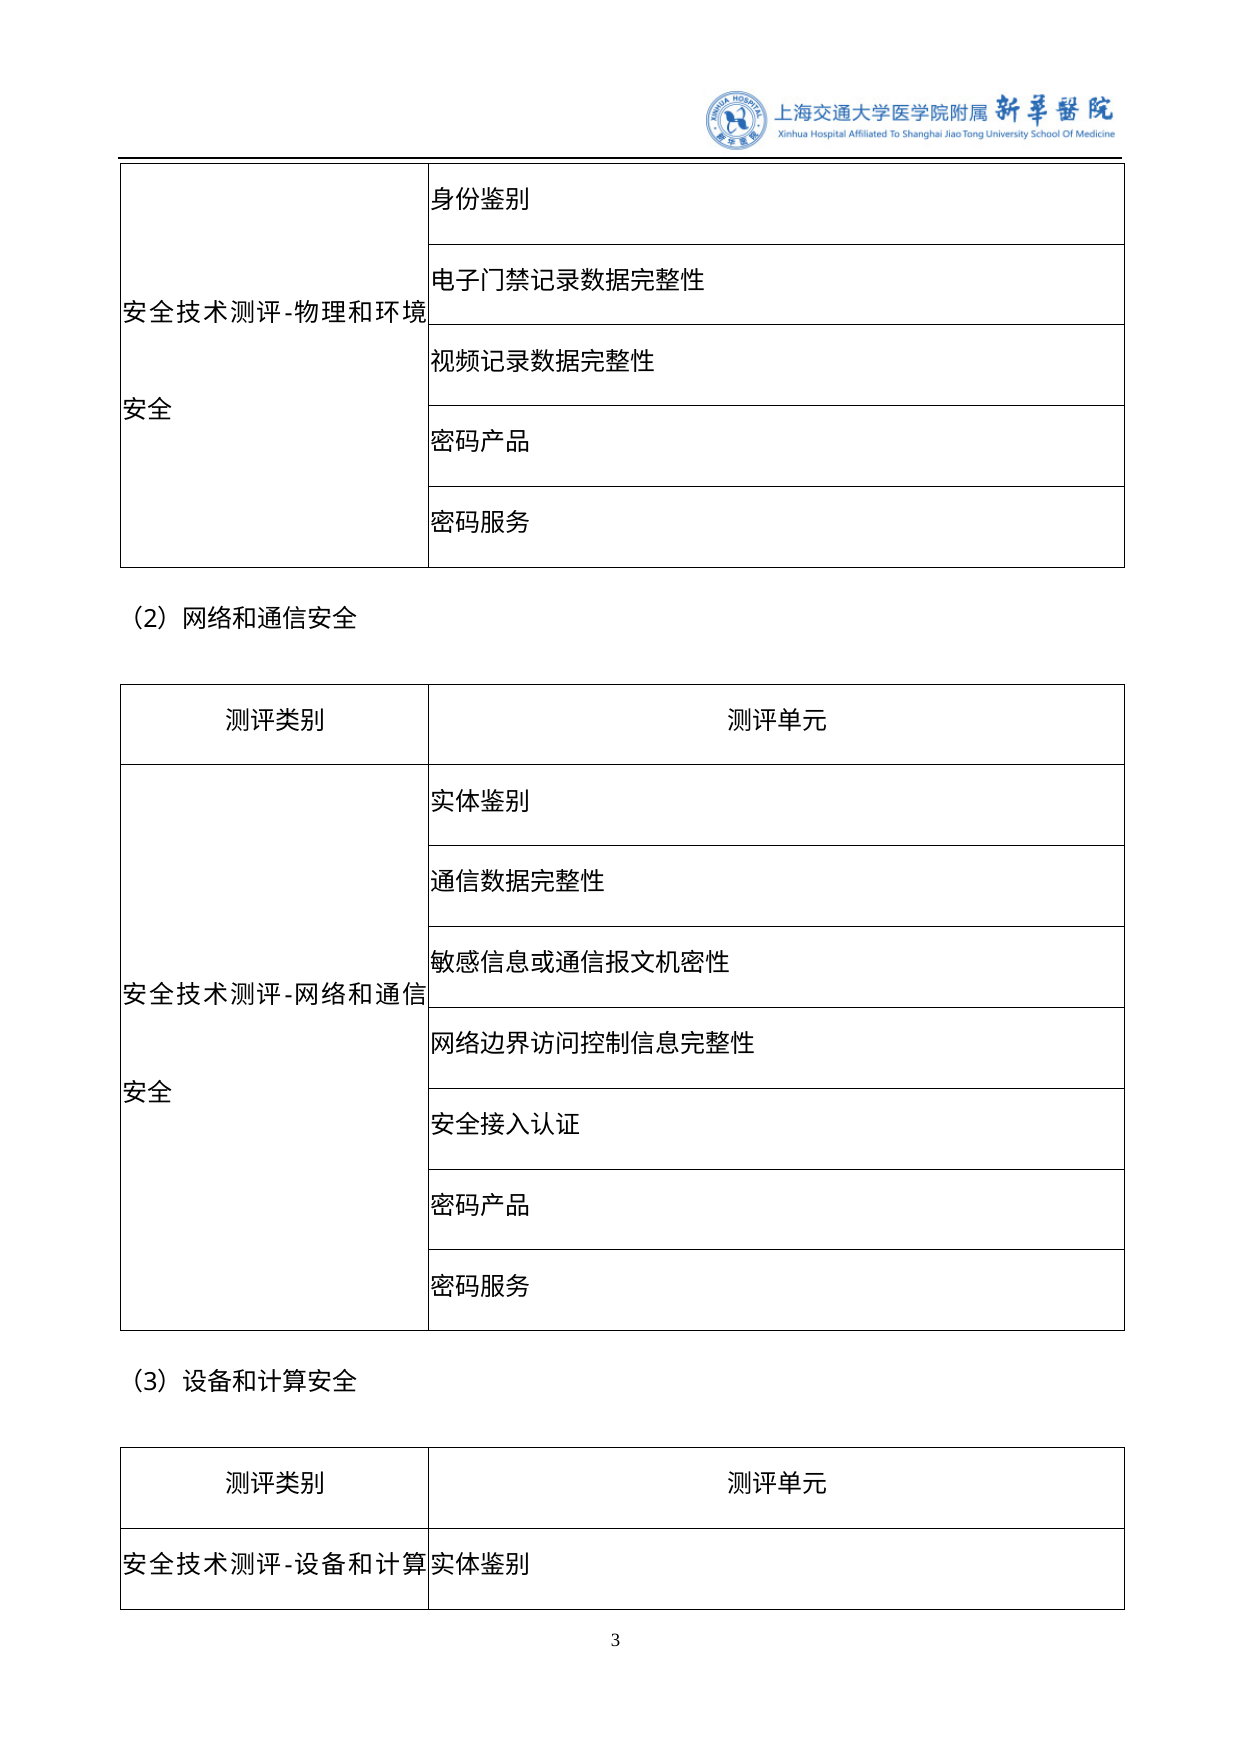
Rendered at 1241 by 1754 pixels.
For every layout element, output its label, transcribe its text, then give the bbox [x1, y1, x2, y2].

table_cell 通信数据完整性 [429, 846, 1124, 926]
table_cell 实体鉴别 [429, 1529, 1124, 1608]
table_cell 网络边界访问控制信息完整性 [429, 1008, 1124, 1088]
table_cell 实体鉴别 [429, 765, 1124, 845]
table_cell 安全技术测评-网络和通信安全 [121, 765, 428, 1330]
picture [702, 88, 1123, 156]
text （2）网络和通信安全 [118, 584, 1122, 649]
table_cell 密码服务 [429, 1250, 1124, 1330]
table_cell 电子门禁记录数据完整性 [429, 245, 1124, 324]
table_cell 安全技术测评-物理和环境安全 [121, 164, 428, 567]
table_cell 身份鉴别 [429, 164, 1124, 243]
table_cell 安全接入认证 [429, 1089, 1124, 1168]
table_cell 敏感信息或通信报文机密性 [429, 927, 1124, 1007]
table_cell 视频记录数据完整性 [429, 325, 1124, 405]
text （3）设备和计算安全 [118, 1347, 1122, 1412]
table_header 测评单元 [429, 685, 1124, 764]
table_cell 安全技术测评-设备和计算安全 [121, 1529, 428, 1608]
table_header 测评类别 [121, 685, 428, 764]
table_cell 密码产品 [429, 406, 1124, 486]
table_header 测评类别 [121, 1448, 428, 1528]
table_cell 密码产品 [429, 1170, 1124, 1249]
table_header 测评单元 [429, 1448, 1124, 1528]
table_cell 密码服务 [429, 487, 1124, 567]
